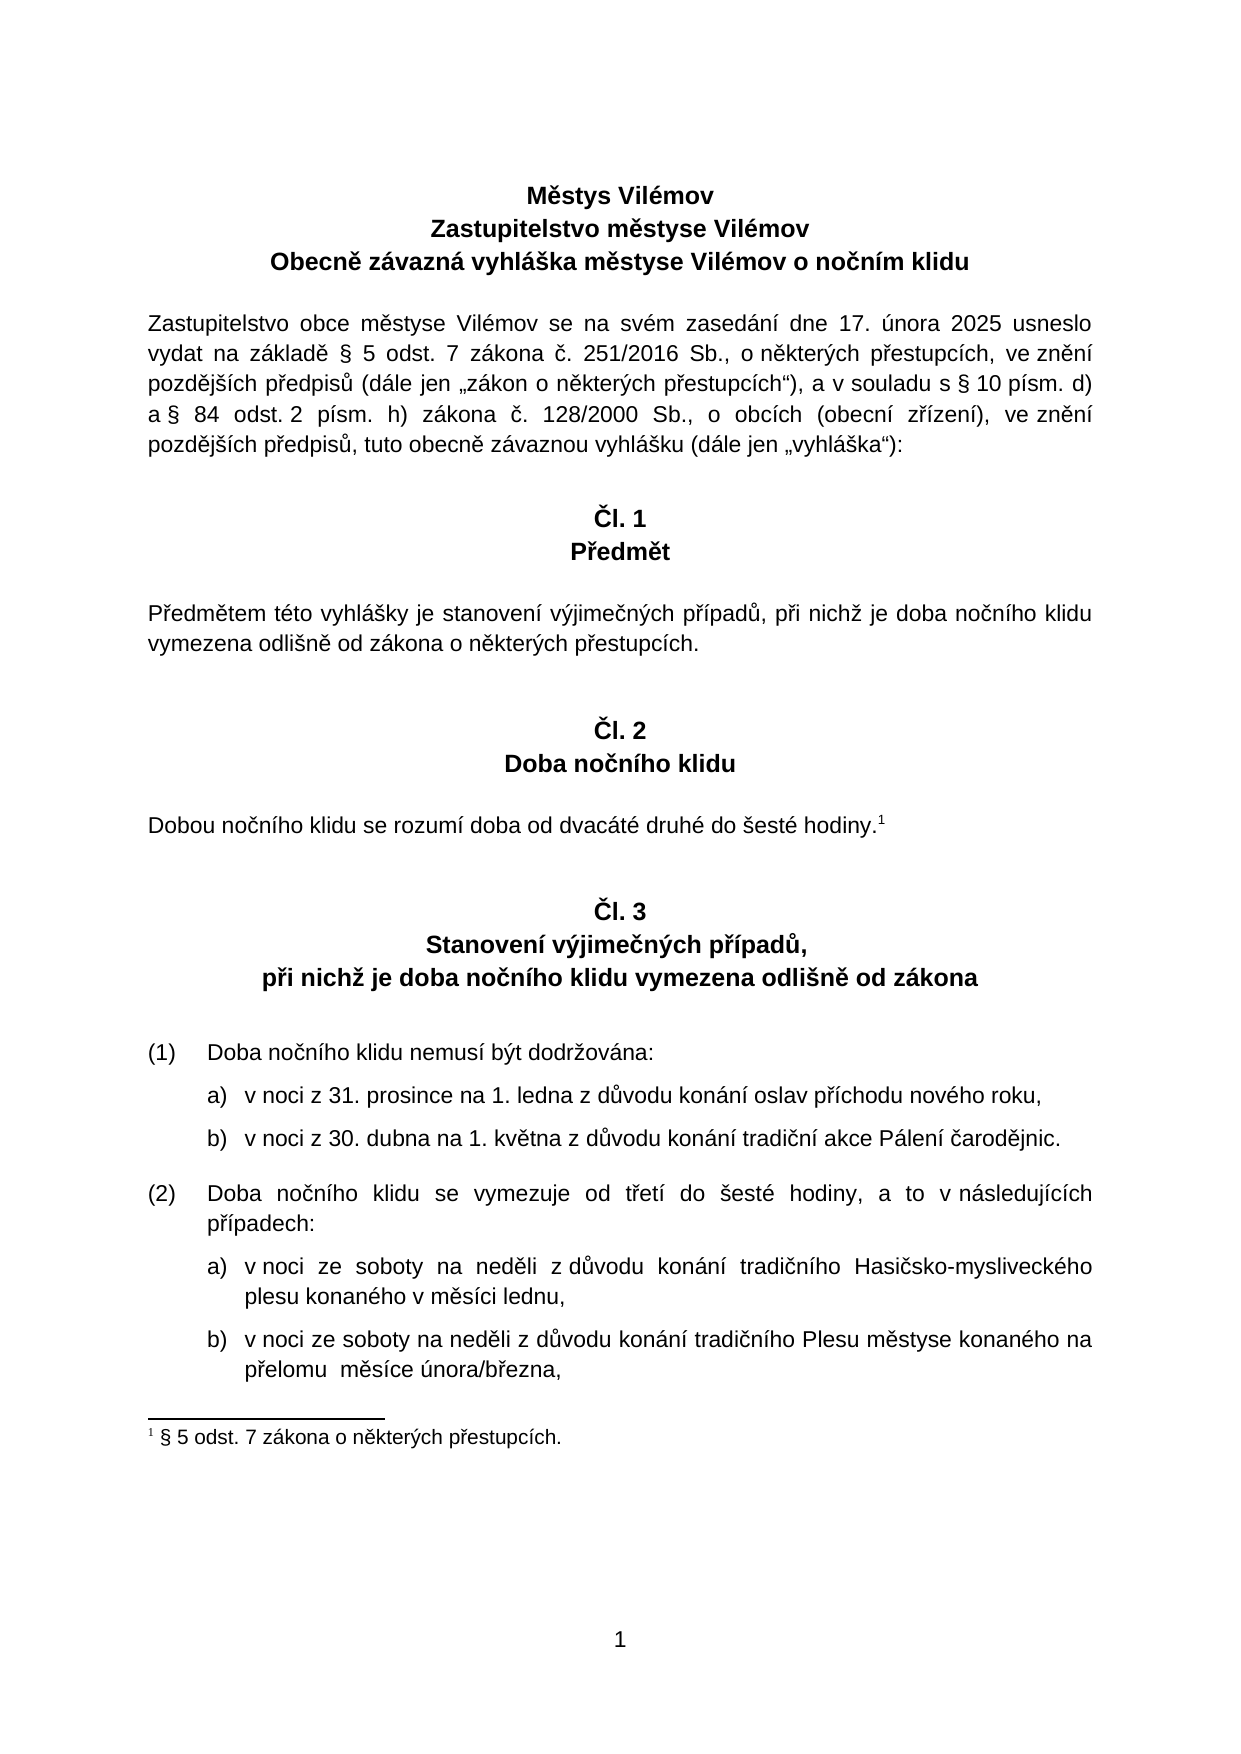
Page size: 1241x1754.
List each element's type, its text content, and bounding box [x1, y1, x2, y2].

text Čl. 3 [148, 897, 1092, 926]
text Předmětem této vyhlášky je stanovení výjimečných případů, při nichž je doba nočního klidu vymezena odlišně od zákona o některých přestupcích. [148, 600, 1092, 657]
list Doba nočního klidu se vymezuje od třetí do šesté hodiny, a to v následujících případech: [148, 1180, 1092, 1236]
text Zastupitelstvo městyse Vilémov [148, 214, 1092, 242]
text Stanovení výjimečných případů, při nichž je doba nočního klidu vymezena odlišně od zákona [148, 930, 1092, 992]
list Doba nočního klidu nemusí být dodržována: [148, 1039, 1092, 1065]
text Dobou nočního klidu se rozumí doba od dvacáté druhé do šesté hodiny. [148, 812, 1092, 838]
list v noci z 31. prosince na 1. ledna z důvodu konání oslav příchodu nového roku, [207, 1082, 1092, 1108]
text Zastupitelstvo obce městyse Vilémov se na svém zasedání dne 17. února 2025 usneslo vydat na základě § 5 odst. 7 zákona č. 251/2016 Sb., o některých přestupcích, ve znění pozdějších předpisů (dále jen „zákon o některých přestupcích“), a v souladu s § 10 písm. d) a § 84 odst. 2 písm. h) zákona č. 128/2000 Sb., o obcích (obecní zřízení), ve znění pozdějších předpisů, tuto obecně závaznou vyhlášku (dále jen „vyhláška“): [148, 310, 1092, 457]
text Čl. 1 [148, 504, 1092, 532]
text Obecně závazná vyhláška městyse Vilémov o nočním klidu [148, 247, 1092, 276]
list v noci z 30. dubna na 1. května z důvodu konání tradiční akce Pálení čarodějnic. [207, 1124, 1092, 1151]
text Čl. 2 [148, 716, 1092, 744]
text Předmět [148, 537, 1092, 566]
text Doba nočního klidu [148, 749, 1092, 777]
list v noci ze soboty na neděli z důvodu konání tradičního Plesu městyse konaného na přelomu měsíce února/března, [207, 1326, 1092, 1382]
list v noci ze soboty na neděli z důvodu konání tradičního Hasičsko-mysliveckého plesu konaného v měsíci lednu, [207, 1253, 1092, 1309]
text Městys Vilémov [148, 181, 1092, 209]
